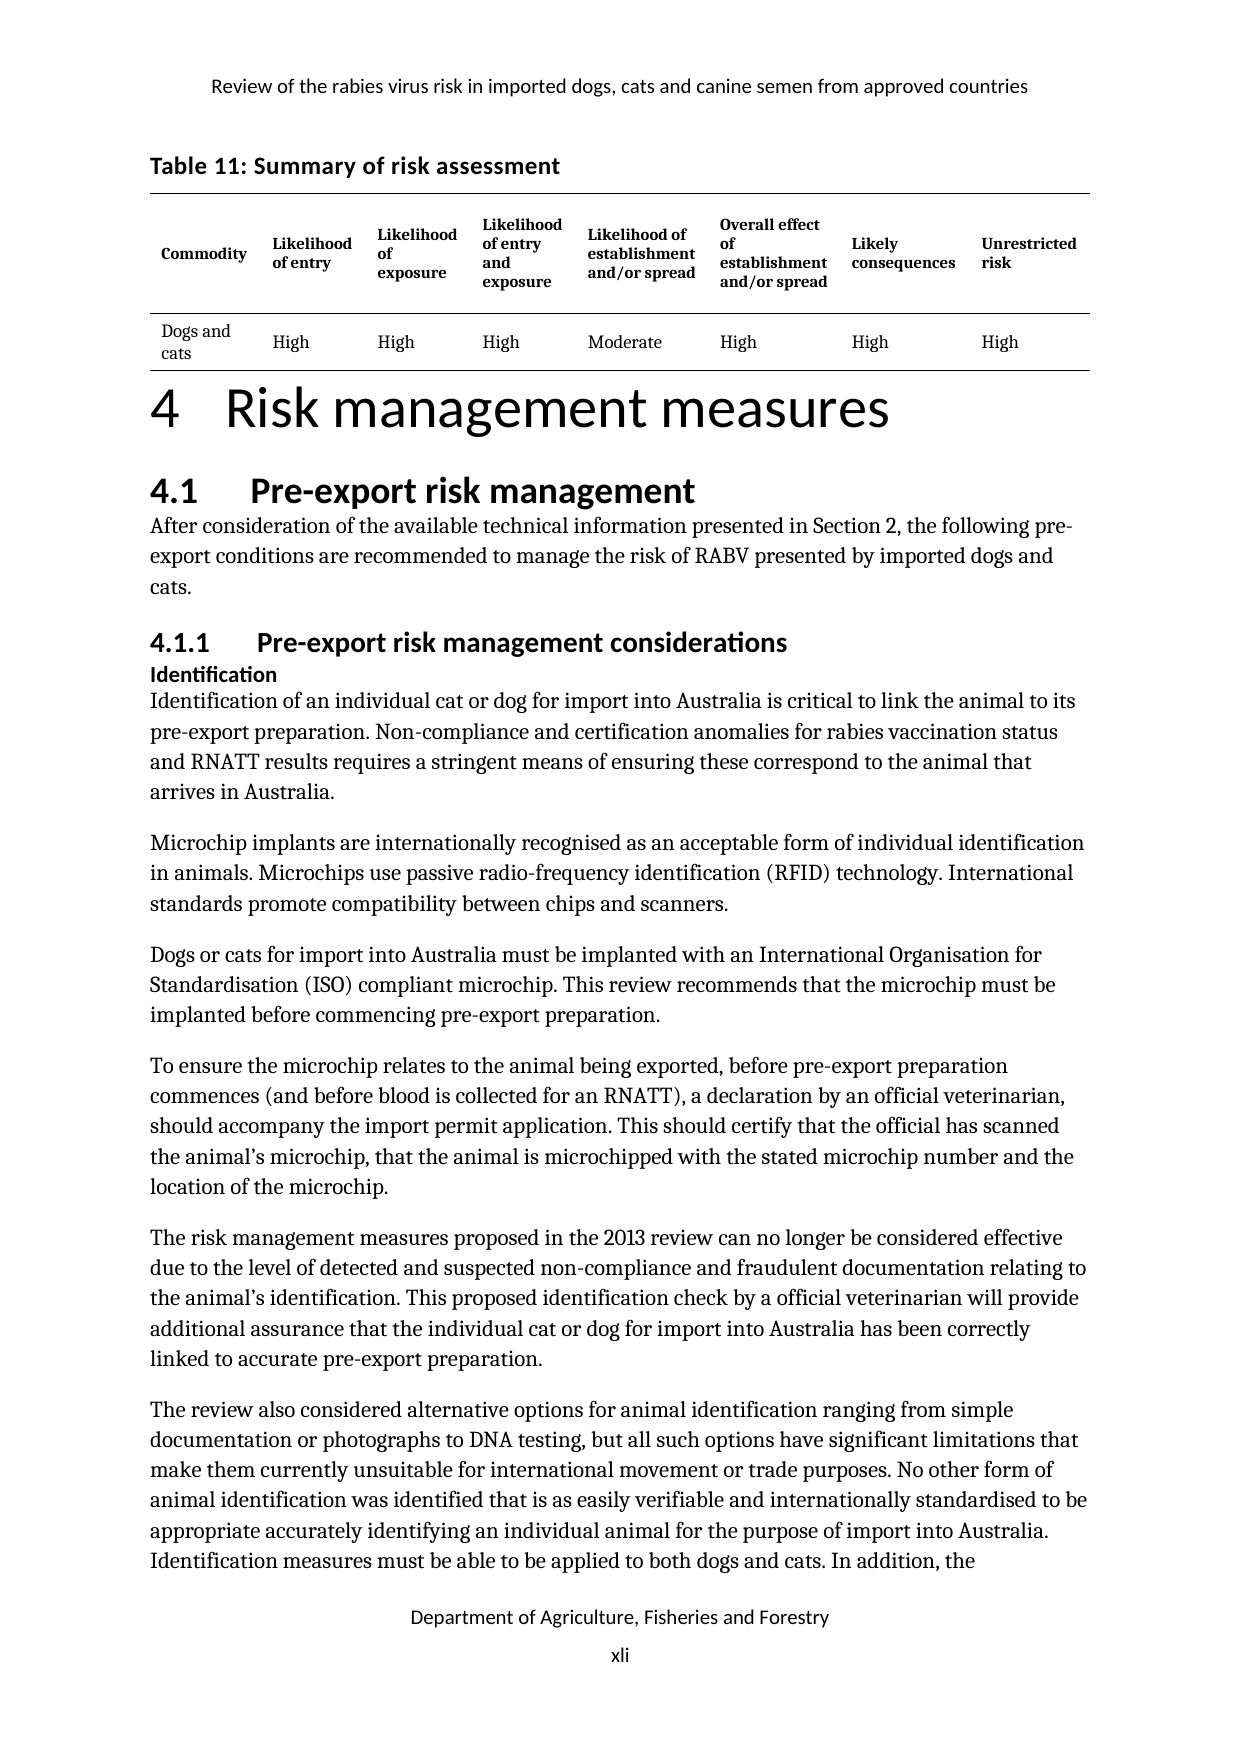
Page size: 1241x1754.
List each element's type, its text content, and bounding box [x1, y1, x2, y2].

text Table 11: Summary of risk assessment [150, 150, 1090, 181]
table_cell High [840, 314, 970, 370]
table_cell Moderate [576, 314, 708, 370]
table_header Likelihood of exposure [366, 194, 471, 313]
table_header Likelihood of establishment and/or spread [576, 194, 708, 313]
table_cell High [709, 314, 840, 370]
subtitle Pre-export risk management [150, 467, 1090, 513]
table_header Likelihood of entry [261, 194, 366, 313]
text Identification of an individual cat or dog for import into Australia is critical to link the animal to its pre-export preparation. Non-compliance and certification anomalies for rabies vaccination status and RNATT results requires a stringent means of ensuring these correspond to the animal that arrives in Australia. [150, 688, 1090, 805]
table_cell High [970, 314, 1090, 370]
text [150, 1397, 1090, 1574]
table_header Commodity [150, 194, 261, 313]
text Microchip implants are internationally recognised as an acceptable form of individual identification in animals. Microchips use passive radio-frequency identification (RFID) technology. International standards promote compatibility between chips and scanners. [150, 830, 1090, 917]
subtitle Identification [150, 660, 1090, 688]
table_cell Dogs and cats [150, 314, 261, 370]
table_cell High [471, 314, 576, 370]
subtitle Pre-export risk management considerations [150, 624, 1090, 660]
text The risk management measures proposed in the 2013 review can no longer be considered effective due to the level of detected and suspected non-compliance and fraudulent documentation relating to the animal’s identification. This proposed identification check by a official veterinarian will provide additional assurance that the individual cat or dog for import into Australia has been correctly linked to accurate pre-export preparation. [150, 1225, 1090, 1372]
table_header Unrestricted risk [970, 194, 1090, 313]
table_header Overall effect of establishment and/or spread [709, 194, 840, 313]
table_cell High [366, 314, 471, 370]
text To ensure the microchip relates to the animal being exported, before pre-export preparation commences (and before blood is collected for an RNATT), a declaration by an official veterinarian, should accompany the import permit application. This should certify that the official has scanned the animal’s microchip, that the animal is microchipped with the stated microchip number and the location of the microchip. [150, 1053, 1090, 1200]
text After consideration of the available technical information presented in Section 2, the following pre-export conditions are recommended to manage the risk of RABV presented by imported dogs and cats. [150, 513, 1090, 600]
subtitle Risk management measures [150, 371, 1090, 442]
table_header Likelihood of entry and exposure [471, 194, 576, 313]
table_header Likely consequences [840, 194, 970, 313]
table_cell High [261, 314, 366, 370]
text Dogs or cats for import into Australia must be implanted with an International Organisation for Standardisation (ISO) compliant microchip. This review recommends that the microchip must be implanted before commencing pre-export preparation. [150, 941, 1090, 1028]
